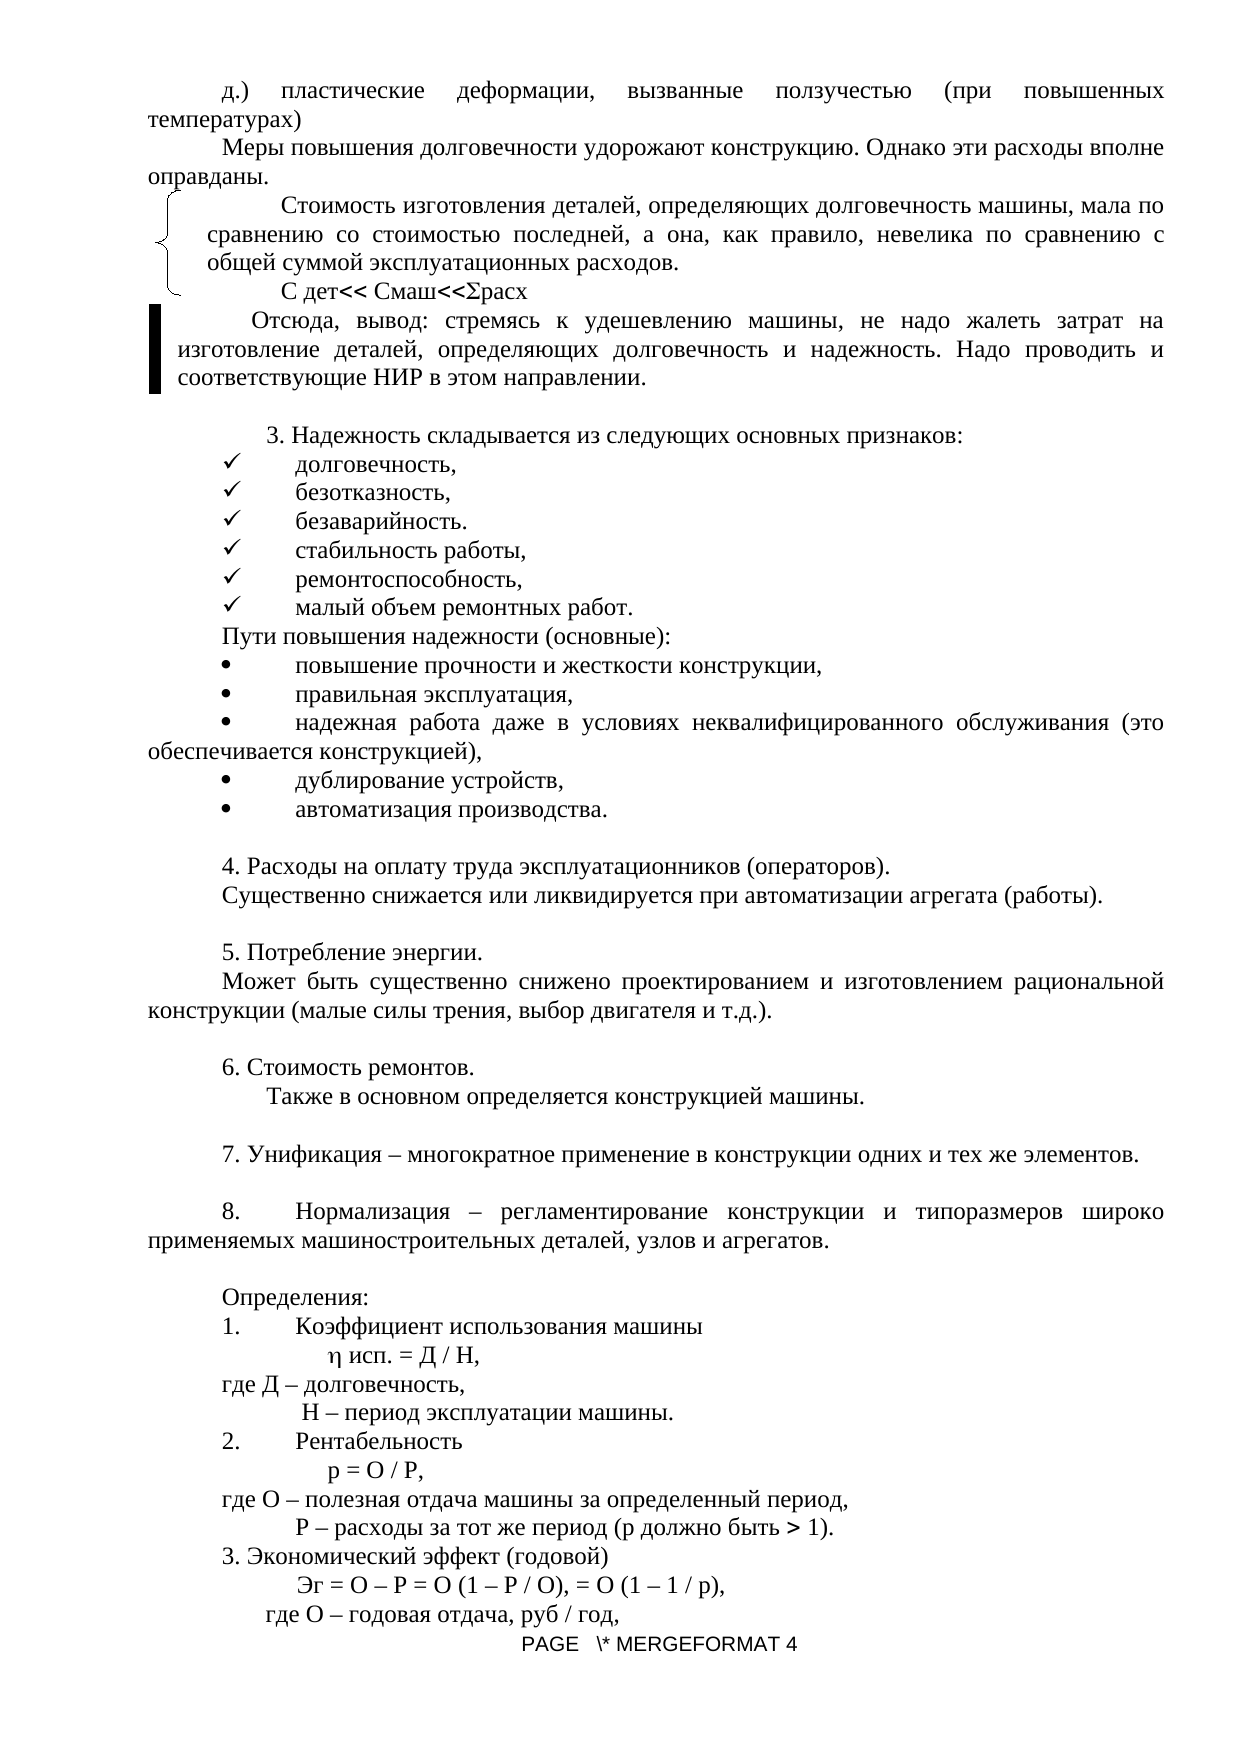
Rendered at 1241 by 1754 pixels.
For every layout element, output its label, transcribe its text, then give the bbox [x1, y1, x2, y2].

text Может быть существенно снижено проектированием и изготовлением рациональной конструкции (малые силы трения, выбор двигателя и т.д.). [148, 966, 1165, 1024]
list надежная работа даже в условиях неквалифицированного обслуживания (это обеспечивается конструкцией), [148, 707, 1165, 765]
text 7. Унификация – многократное применение в конструкции одних и тех же элементов. [148, 1139, 1165, 1167]
list безотказность, [148, 477, 1165, 506]
text где О – годовая отдача, руб / год, [148, 1599, 1165, 1627]
text Р – расходы за тот же период (р должно быть 1). [148, 1512, 1165, 1541]
list Рентабельность [148, 1426, 1165, 1455]
text Н – период эксплуатации машины. [148, 1397, 1165, 1426]
text 4. Расходы на оплату труда эксплуатационников (операторов). [148, 851, 1165, 880]
list ремонтоспособность, [148, 564, 1165, 592]
text где О – полезная отдача машины за определенный период, [148, 1484, 1165, 1512]
list правильная эксплуатация, [148, 679, 1165, 707]
text Также в основном определяется конструкцией машины. [192, 1081, 1165, 1110]
list малый объем ремонтных работ. [148, 592, 1165, 621]
list долговечность, [148, 449, 1165, 477]
text Стоимость изготовления деталей, определяющих долговечность машины, мала по сравнению со стоимостью последней, а она, как правило, невелика по сравнению с общей суммой эксплуатационных расходов. [207, 190, 1165, 276]
text 3. Экономический эффект (годовой) [148, 1541, 1165, 1570]
text Меры повышения долговечности удорожают конструкцию. Однако эти расходы вполне оправданы. [148, 132, 1165, 190]
text 3. Надежность складывается из следующих основных признаков: [192, 420, 1165, 449]
list стабильность работы, [148, 535, 1165, 564]
text д.) пластические деформации, вызванные ползучестью (при повышенных температурах) [148, 75, 1165, 132]
text Эг = О – Р = О (1 – Р / О), = О (1 – 1 / р), [223, 1570, 1165, 1599]
text 5. Потребление энергии. [148, 937, 1165, 966]
text Существенно снижается или ликвидируется при автоматизации агрегата (работы). [148, 880, 1165, 909]
text р = О / Р, [253, 1455, 1165, 1484]
text где Д – долговечность, [148, 1369, 1165, 1397]
list повышение прочности и жесткости конструкции, [148, 650, 1165, 679]
list безаварийность. [148, 506, 1165, 535]
list автоматизация производства. [148, 794, 1165, 822]
text Отсюда, вывод: стремясь к удешевлению машины, не надо жалеть затрат на изготовление деталей, определяющих долговечность и надежность. Надо проводить и соответствующие НИР в этом направлении. [177, 305, 1165, 391]
text С дет Смашрасх [207, 276, 1165, 305]
list Коэффициент использования машины [148, 1311, 1165, 1340]
list Нормализация – регламентирование конструкции и типоразмеров широко применяемых машиностроительных деталей, узлов и агрегатов. [148, 1196, 1165, 1254]
text 6. Стоимость ремонтов. [148, 1052, 1165, 1081]
text Пути повышения надежности (основные): [148, 621, 1165, 650]
text Определения: [148, 1282, 1165, 1311]
text исп. = Д / Н, [253, 1340, 1165, 1369]
list дублирование устройств, [148, 765, 1165, 794]
